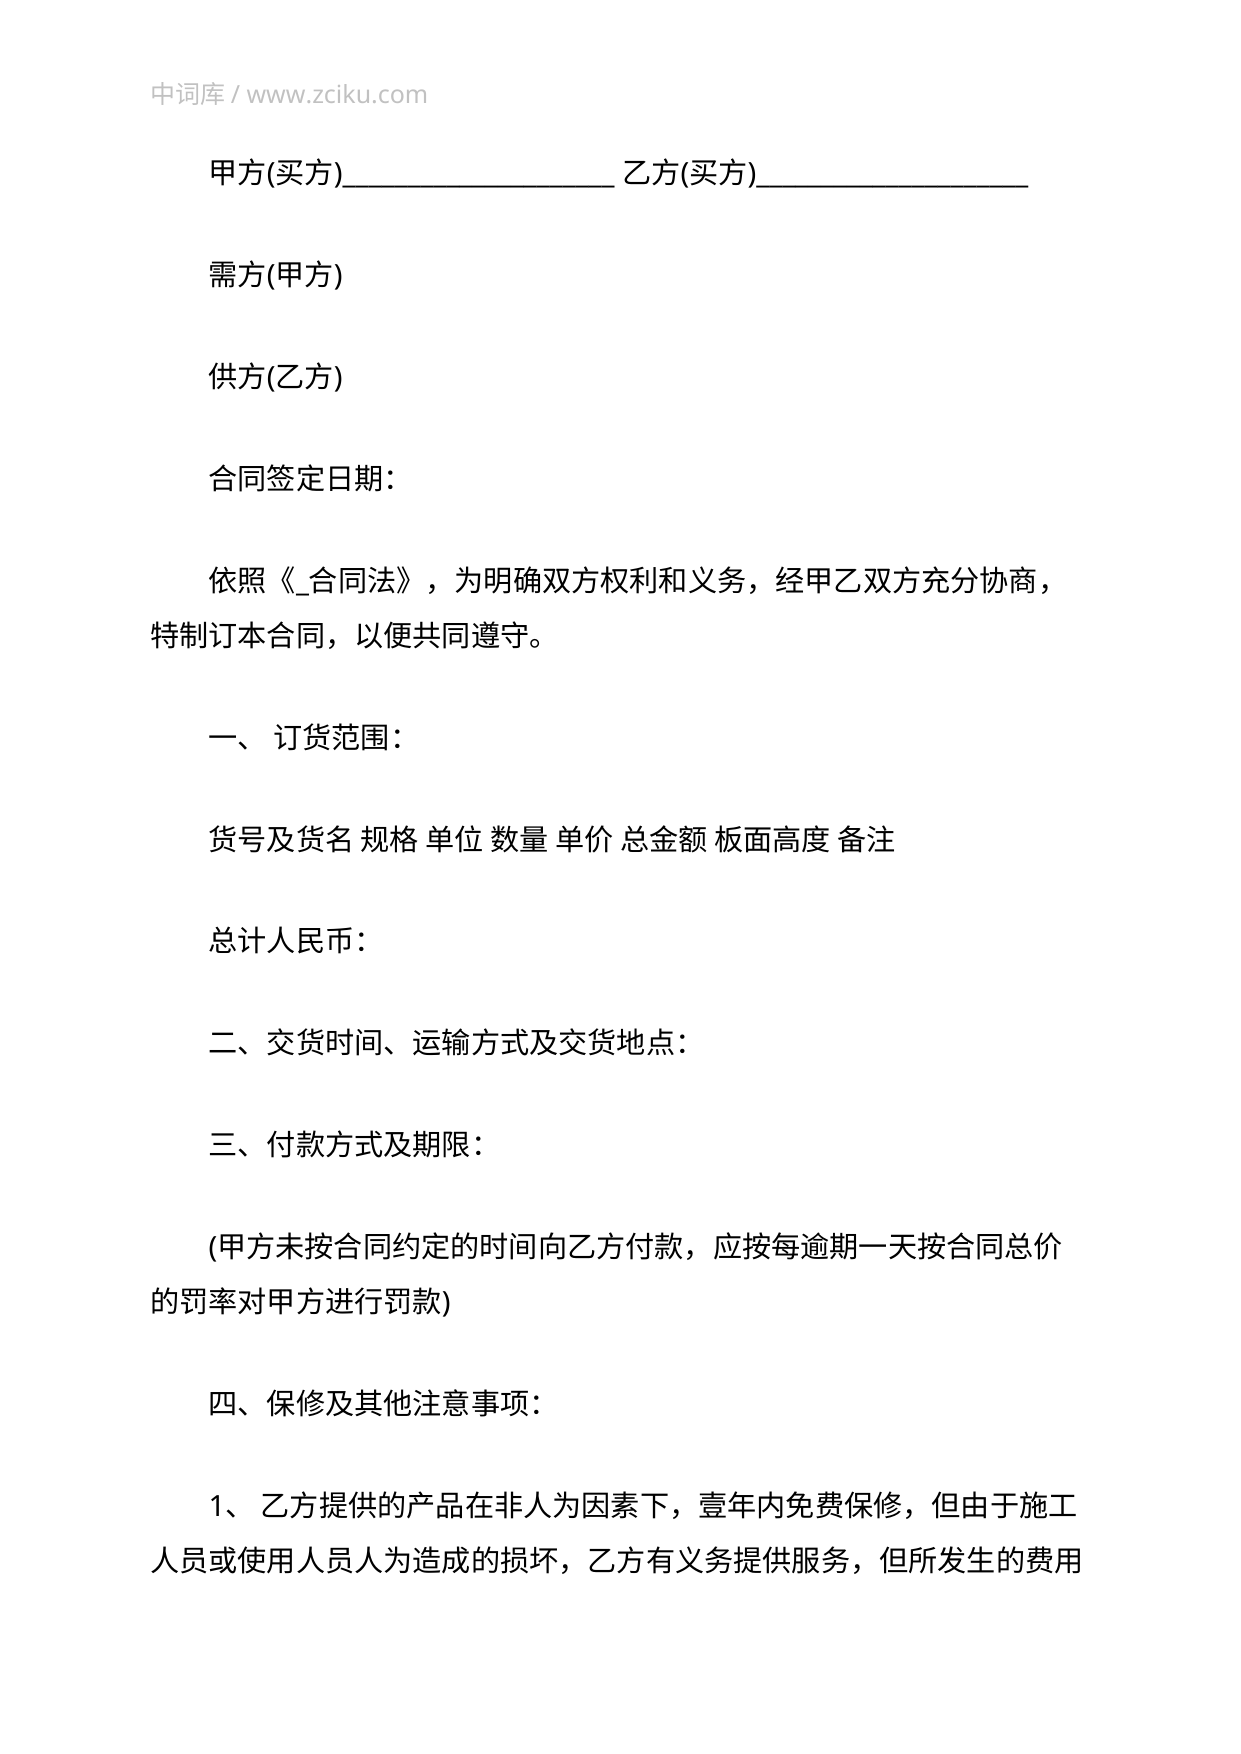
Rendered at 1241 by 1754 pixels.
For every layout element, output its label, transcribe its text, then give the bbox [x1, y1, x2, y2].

text 二、交货时间、运输方式及交货地点： [150, 1020, 1090, 1062]
text 总计人民币： [150, 918, 1090, 960]
text 四、保修及其他注意事项： [150, 1380, 1090, 1423]
text 合同签定日期： [150, 456, 1090, 498]
text 三、付款方式及期限： [150, 1122, 1090, 1164]
text 一、 订货范围： [150, 714, 1090, 757]
text 依照《_合同法》，为明确双方权利和义务，经甲乙双方充分协商，特制订本合同，以便共同遵守。 [150, 558, 1090, 655]
text 甲方(买方)_____________________ 乙方(买方)_____________________ [150, 150, 1090, 192]
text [150, 1482, 1090, 1579]
text 需方(甲方) [150, 252, 1090, 294]
text 供方(乙方) [150, 354, 1090, 396]
text 货号及货名 规格 单位 数量 单价 总金额 板面高度 备注 [150, 816, 1090, 858]
text (甲方未按合同约定的时间向乙方付款，应按每逾期一天按合同总价的罚率对甲方进行罚款) [150, 1223, 1090, 1321]
